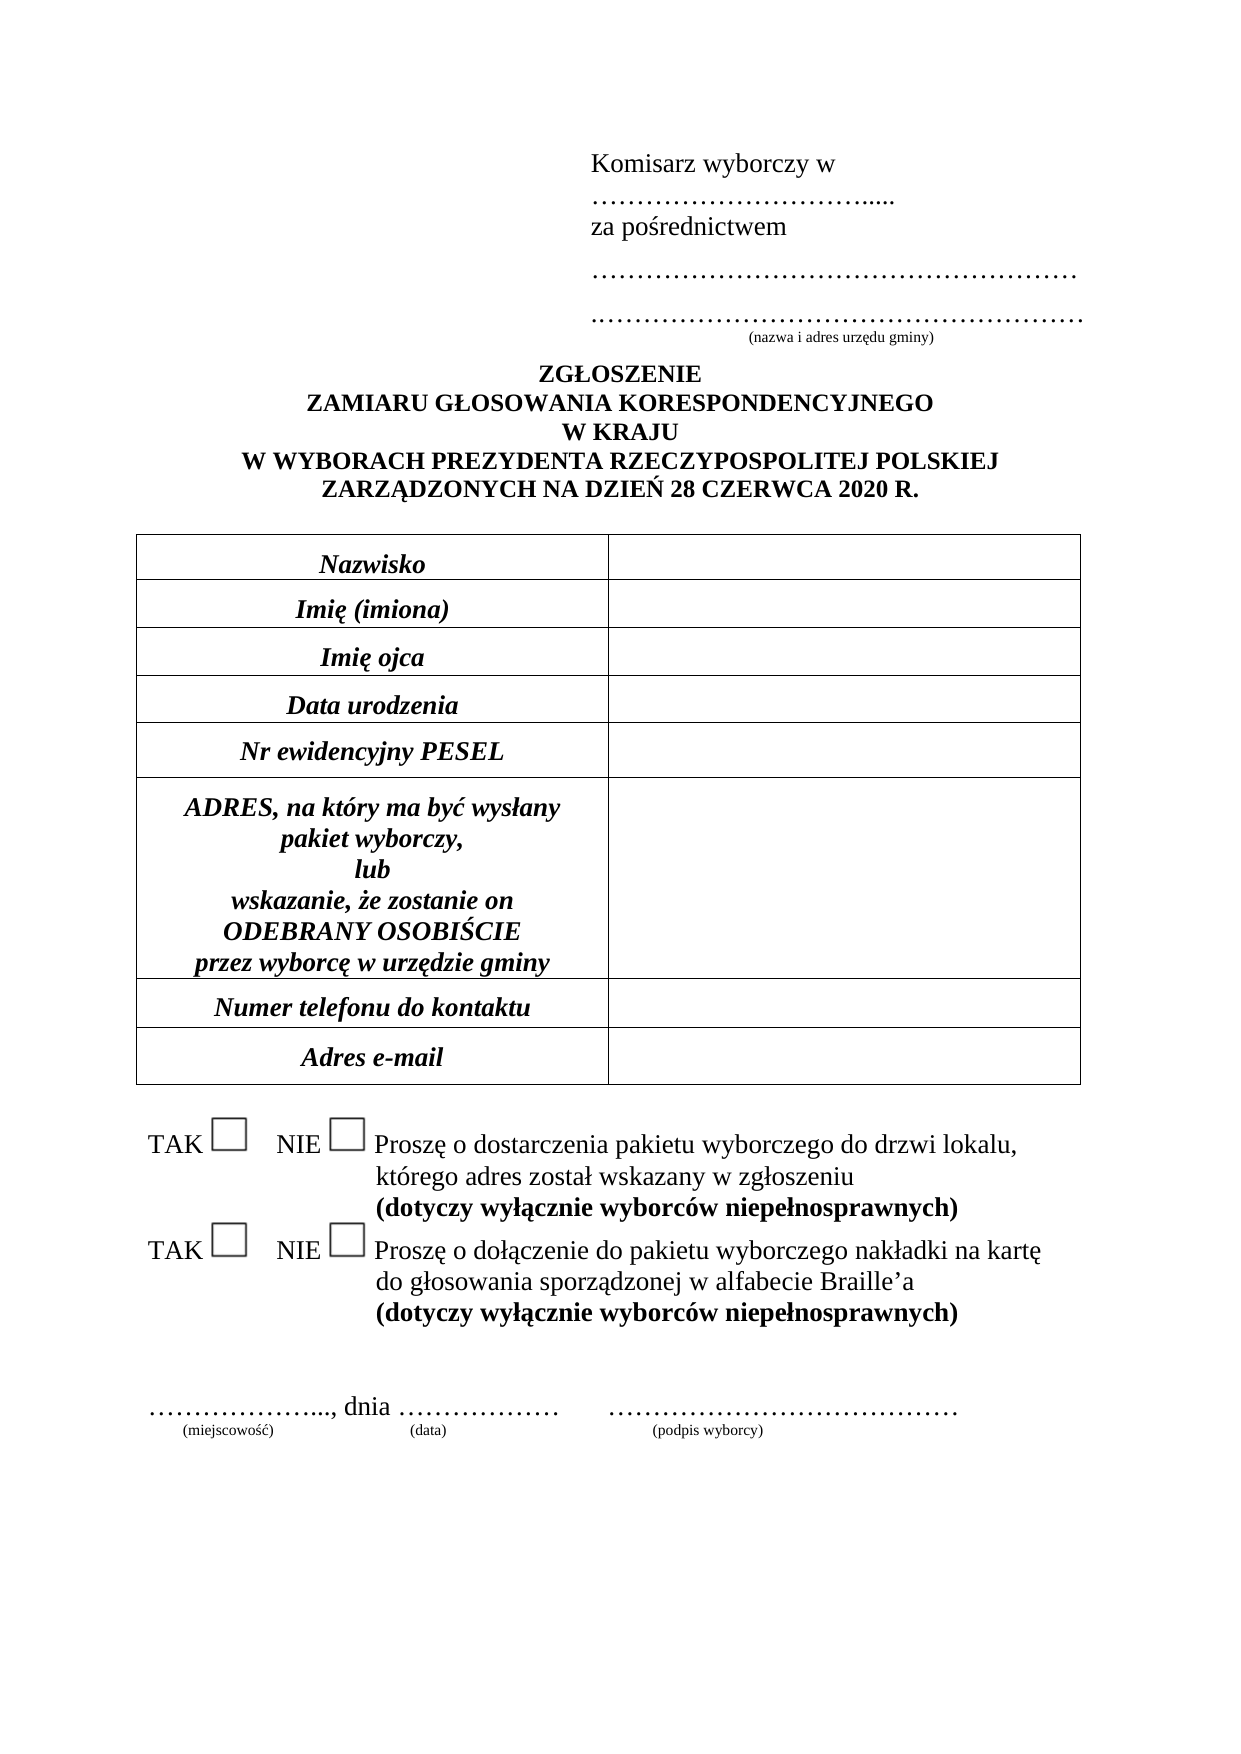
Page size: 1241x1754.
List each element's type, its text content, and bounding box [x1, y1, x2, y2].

text (dotyczy wyłącznie wyborców niepełnosprawnych) [148, 1297, 1093, 1328]
table_cell Numer telefonu do kontaktu [137, 979, 608, 1027]
table_cell [609, 580, 1080, 627]
text (dotyczy wyłącznie wyborców niepełnosprawnych) [148, 1191, 1093, 1222]
table_header Nazwisko [137, 535, 608, 579]
table_cell Nr ewidencyjny PESEL [137, 723, 608, 777]
table_cell [609, 979, 1080, 1027]
text ………………..., dnia ……………… ………………………………… [148, 1390, 1093, 1421]
text ZAMIARU GŁOSOWANIA KORESPONDENCYJNEGO W KRAJU [148, 388, 1093, 446]
table_cell [609, 1028, 1080, 1084]
text za pośrednictwem [591, 210, 1093, 241]
picture [210, 1222, 250, 1260]
table_cell Data urodzenia [137, 676, 608, 722]
text do głosowania sporządzonej w alfabecie Braille’a [148, 1265, 1093, 1297]
table_cell Imię ojca [137, 628, 608, 675]
table_cell [609, 723, 1080, 777]
table_header [609, 535, 1080, 579]
table_cell Imię (imiona) [137, 580, 608, 627]
text ……………………………………………… [591, 253, 1093, 285]
table_cell [609, 676, 1080, 722]
text którego adres został wskazany w zgłoszeniu [148, 1160, 1093, 1191]
table_cell Adres e-mail [137, 1028, 608, 1084]
text .……………………………………………… [591, 297, 1093, 328]
picture [328, 1116, 368, 1154]
picture [328, 1222, 368, 1260]
text TAK NIE Proszę o dołączenie do pakietu wyborczego nakładki na kartę [148, 1222, 1093, 1265]
table_cell [609, 628, 1080, 675]
picture [210, 1116, 250, 1154]
text ZGŁOSZENIE [148, 359, 1093, 388]
text ZARZĄDZONYCH NA DZIEŃ 28 CZERWCA 2020 R. [148, 474, 1093, 503]
text (nazwa i adres urzędu gminy) [148, 328, 1093, 359]
text W WYBORACH PREZYDENTA RZECZYPOSPOLITEJ POLSKIEJ [148, 446, 1093, 474]
text Komisarz wyborczy w …………………………..... [591, 148, 1093, 210]
text TAK NIE Proszę o dostarczenia pakietu wyborczego do drzwi lokalu, [148, 1116, 1093, 1160]
table_cell [609, 778, 1080, 977]
table_cell ADRES, na który ma być wysłany pakiet wyborczy, lub wskazanie, że zostanie on ODEBRANY OSOBIŚCIE przez wyborcę w urzędzie gminy [137, 778, 608, 977]
text (miejscowość) (data) (podpis wyborcy) [148, 1421, 1093, 1452]
